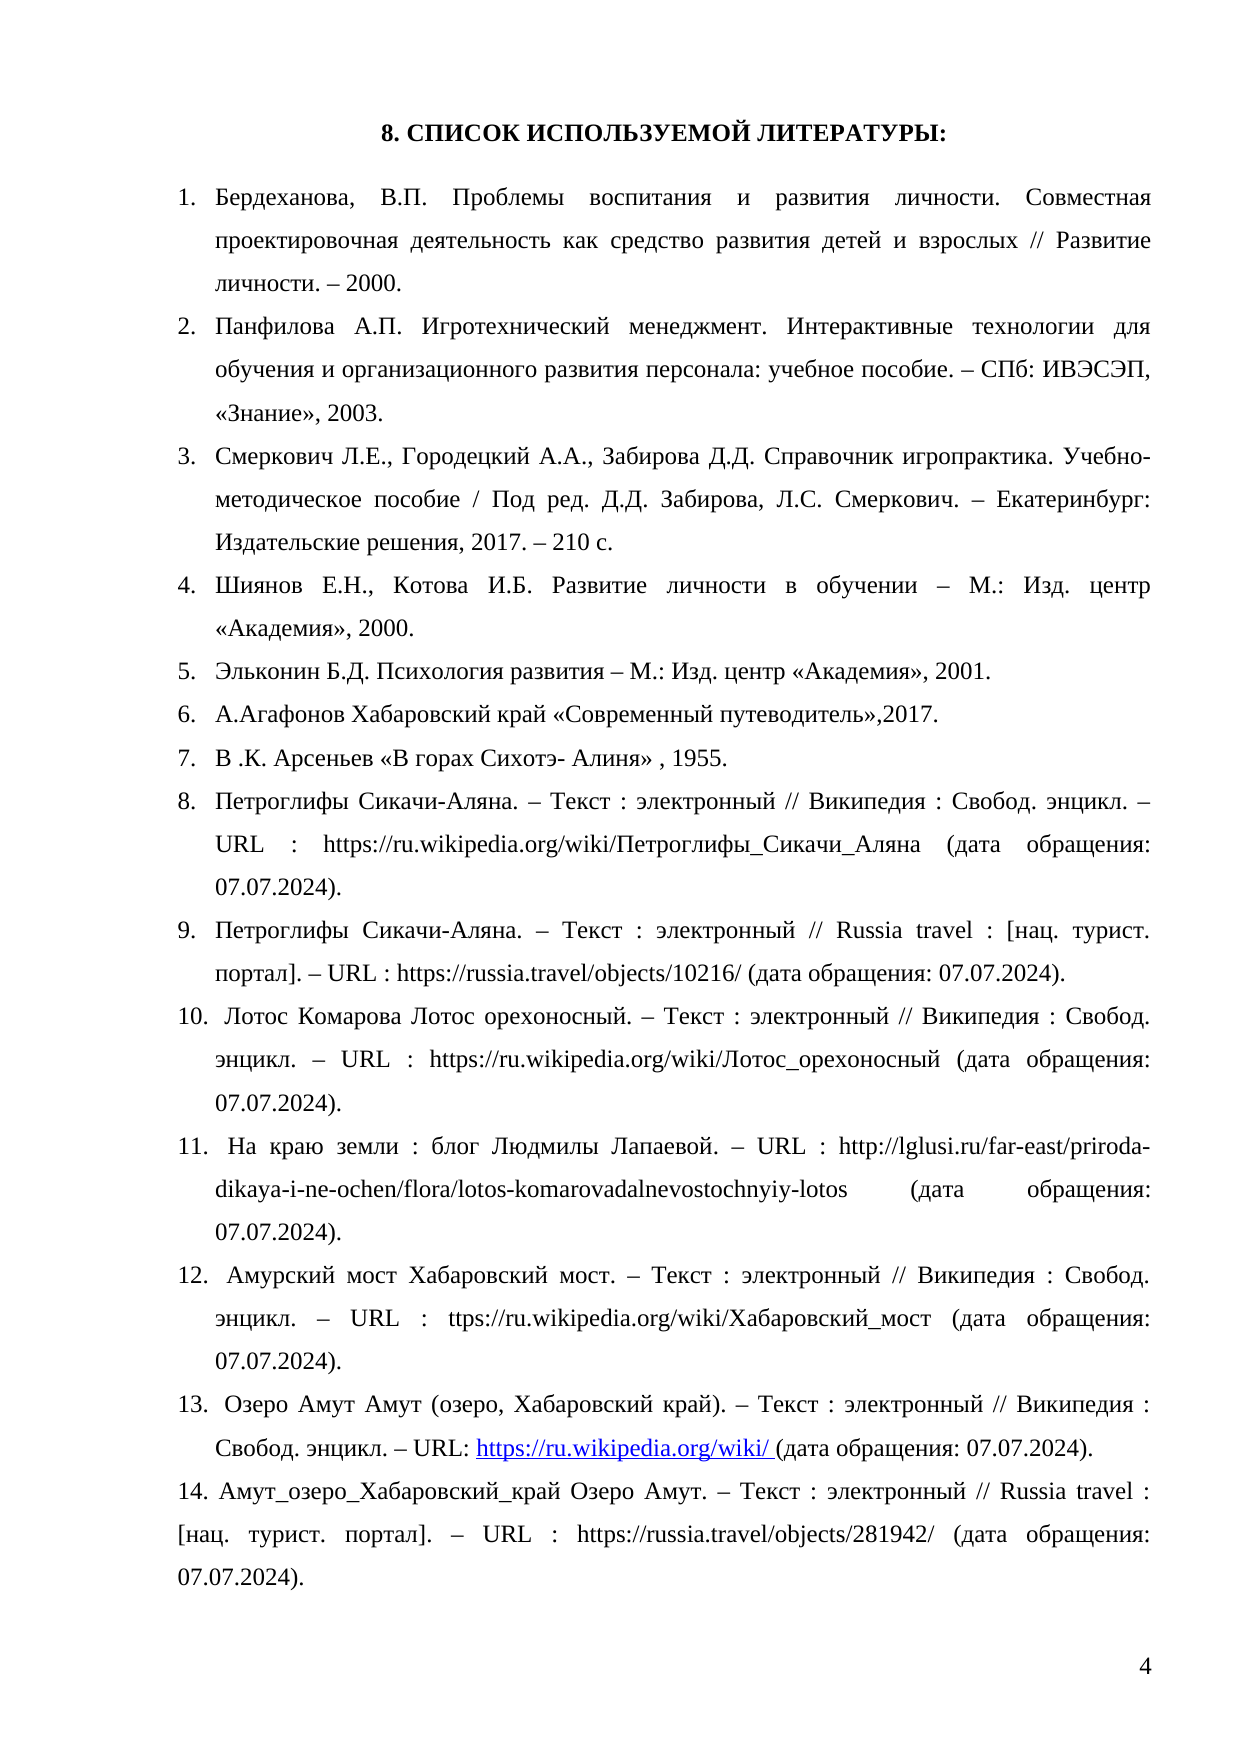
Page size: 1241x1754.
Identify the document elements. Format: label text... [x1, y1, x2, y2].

list Панфилова А.П. Игротехнический менеджмент. Интерактивные технологии для обучения и организационного развития персонала: учебное пособие. – СПб: ИВЭСЭП, «Знание», 2003. [177, 311, 1152, 426]
text 8. СПИСОК ИСПОЛЬЗУЕМОЙ ЛИТЕРАТУРЫ: [177, 118, 1152, 147]
list Озеро Амут Амут (озеро, Хабаровский край). – Текст : электронный // Википедия : Свобод. энцикл. – URL: https://ru.wikipedia.org/wiki/ (дата обращения: 07.07.2024). [177, 1389, 1152, 1461]
text 14. Амут_озеро_Хабаровский_край Озеро Амут. – Текст : электронный // Russia travel : [нац. турист. портал]. – URL : https://russia.travel/objects/281942/ (дата обращения: 07.07.2024). [177, 1476, 1152, 1591]
list Амурский мост Хабаровский мост. – Текст : электронный // Википедия : Свобод. энцикл. – URL : ttps://ru.wikipedia.org/wiki/Хабаровский_мост (дата обращения: 07.07.2024). [177, 1260, 1152, 1375]
list Лотос Комарова Лотос орехоносный. – Текст : электронный // Википедия : Свобод. энцикл. – URL : https://ru.wikipedia.org/wiki/Лотос_орехоносный (дата обращения: 07.07.2024). [177, 1001, 1152, 1116]
list На краю земли : блог Людмилы Лапаевой. – URL : http://lglusi.ru/far-east/priroda-dikaya-i-ne-ochen/flora/lotos-komarovadalnevostochnyiy-lotos (дата обращения: 07.07.2024). [177, 1131, 1152, 1246]
list А.Агафонов Хабаровский край «Современный путеводитель»,2017. [177, 699, 1152, 728]
list Бердеханова, В.П. Проблемы воспитания и развития личности. Совместная проектировочная деятельность как средство развития детей и взрослых // Развитие личности. – 2000. [177, 182, 1152, 297]
list Шиянов Е.Н., Котова И.Б. Развитие личности в обучении – М.: Изд. центр «Академия», 2000. [177, 570, 1152, 642]
list Петроглифы Сикачи-Аляна. – Текст : электронный // Википедия : Свобод. энцикл. – URL : https://ru.wikipedia.org/wiki/Петроглифы_Сикачи_Аляна (дата обращения: 07.07.2024). [177, 786, 1152, 901]
list Эльконин Б.Д. Психология развития – М.: Изд. центр «Академия», 2001. [177, 656, 1152, 685]
list В .К. Арсеньев «В горах Сихотэ- Алиня» , 1955. [177, 743, 1152, 771]
list Петроглифы Сикачи-Аляна. – Текст : электронный // Russia travel : [нац. турист. портал]. – URL : https://russia.travel/objects/10216/ (дата обращения: 07.07.2024). [177, 915, 1152, 987]
list Смеркович Л.Е., Городецкий А.А., Забирова Д.Д. Справочник игропрактика. Учебно-методическое пособие / Под ред. Д.Д. Забирова, Л.С. Смеркович. – Екатеринбург: Издательские решения, 2017. – 210 с. [177, 441, 1152, 556]
